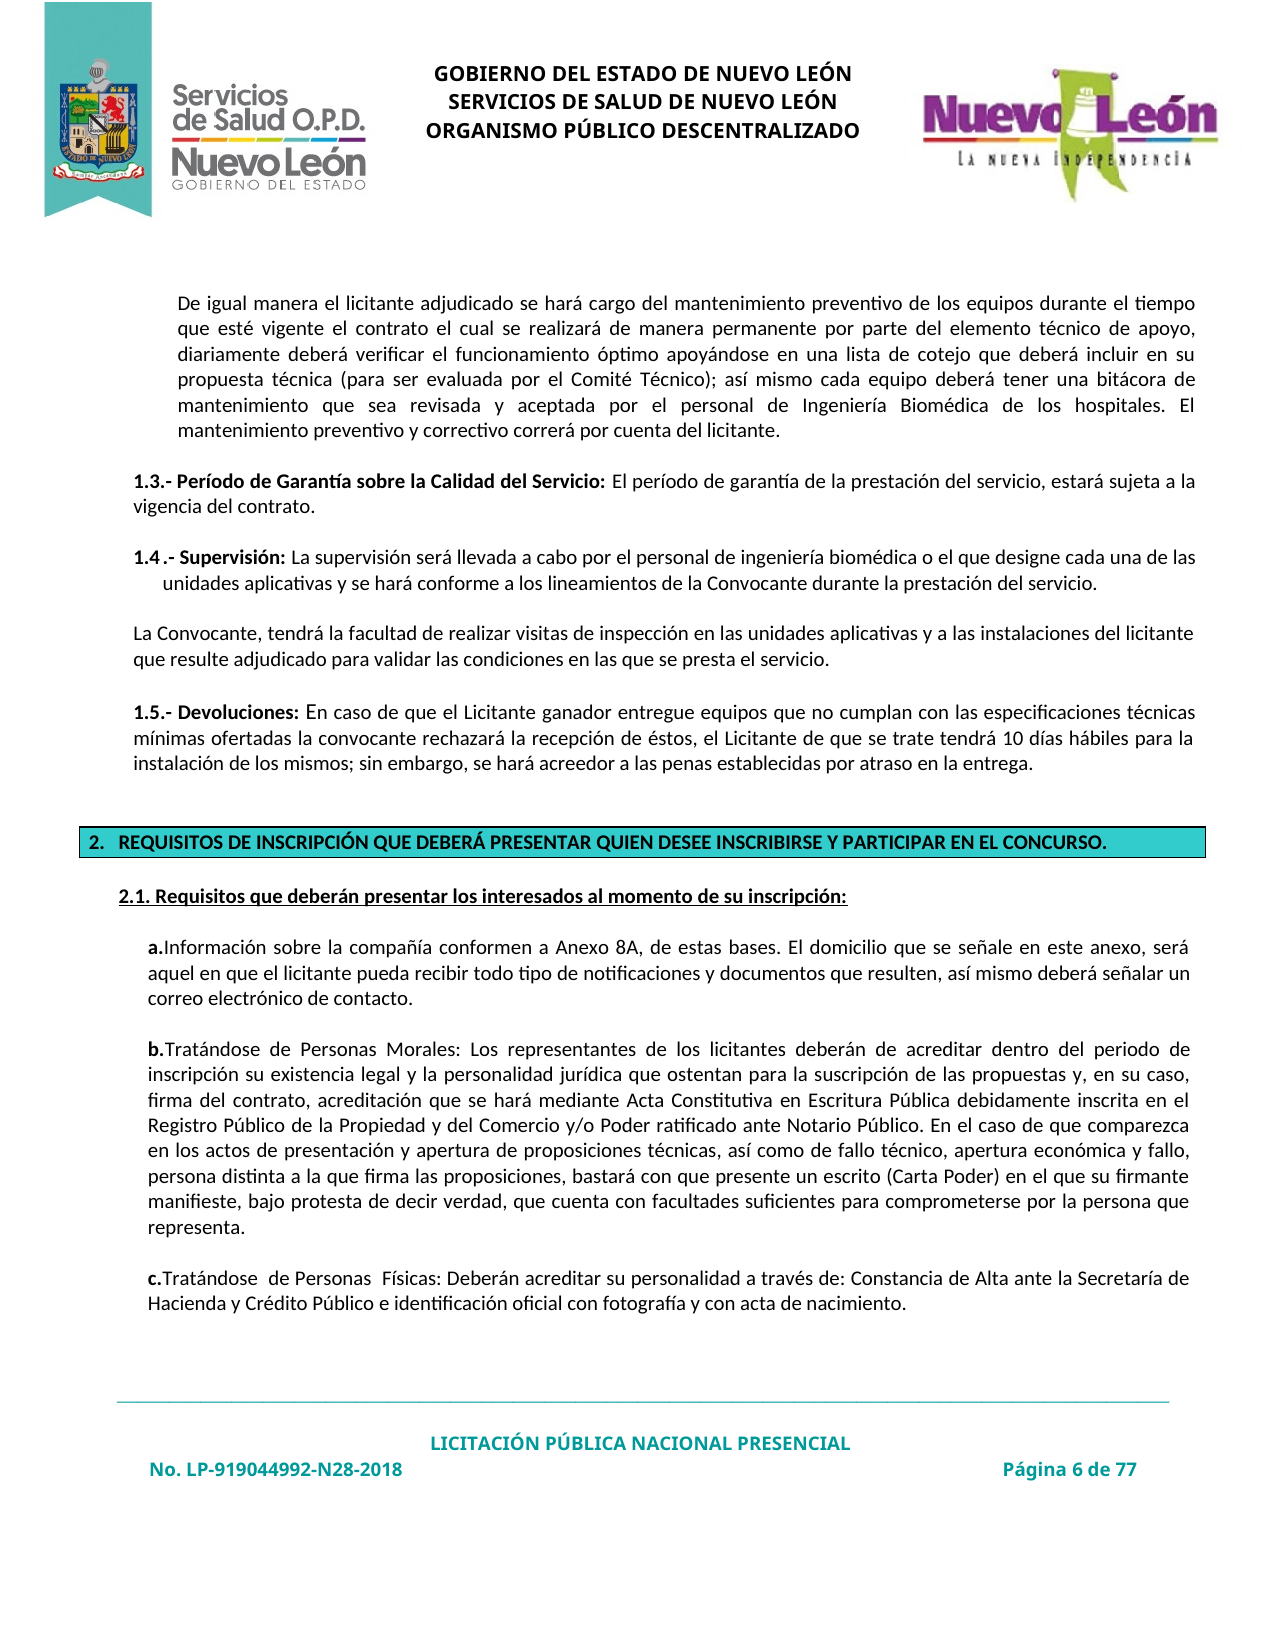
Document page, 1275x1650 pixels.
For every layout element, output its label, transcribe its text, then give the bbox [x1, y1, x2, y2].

text 2.1. Requisitos que deberán presentar los interesados al momento de su inscripción: [118, 883, 1197, 909]
text De igual manera el licitante adjudicado se hará cargo del mantenimiento preventivo de los equipos durante el tiempo que esté vigente el contrato el cual se realizará de manera permanente por parte del elemento técnico de apoyo, diariamente deberá verificar el funcionamiento óptimo apoyándose en una lista de cotejo que deberá incluir en su propuesta técnica (para ser evaluada por el Comité Técnico); así mismo cada equipo deberá tener una bitácora de mantenimiento que sea revisada y aceptada por el personal de Ingeniería Biomédica de los hospitales. El mantenimiento preventivo y correctivo correrá por cuenta del licitante. [177, 290, 1197, 443]
text La Convocante, tendrá la facultad de realizar visitas de inspección en las unidades aplicativas y a las instalaciones del licitante que resulte adjudicado para validar las condiciones en las que se presta el servicio. [133, 621, 1197, 671]
text 1.3.- Período de Garantía sobre la Calidad del Servicio: El período de garantía de la prestación del servicio, estará sujeta a la vigencia del contrato. [133, 468, 1197, 519]
list REQUISITOS DE INSCRIPCIÓN QUE DEBERÁ PRESENTAR QUIEN DESEE INSCRIBIRSE Y PARTICIPAR EN EL CONCURSO. [80, 828, 1205, 857]
list Tratándose de Personas Físicas: Deberán acreditar su personalidad a través de: Constancia de Alta ante la Secretaría de Hacienda y Crédito Público e identificación oficial con fotografía y con acta de nacimiento. [148, 1265, 1192, 1316]
list .- Supervisión: La supervisión será llevada a cabo por el personal de ingeniería biomédica o el que designe cada una de las unidades aplicativas y se hará conforme a los lineamientos de la Convocante durante la prestación del servicio. [133, 544, 1197, 595]
picture [15, 2, 1249, 229]
list .- Devoluciones: En caso de que el Licitante ganador entregue equipos que no cumplan con las especificaciones técnicas mínimas ofertadas la convocante rechazará la recepción de éstos, el Licitante de que se trate tendrá 10 días hábiles para la instalación de los mismos; sin embargo, se hará acreedor a las penas establecidas por atraso en la entrega. [133, 697, 1197, 776]
list Información sobre la compañía conformen a Anexo 8A, de estas bases. El domicilio que se señale en este anexo, será aquel en que el licitante pueda recibir todo tipo de notificaciones y documentos que resulten, así mismo deberá señalar un correo electrónico de contacto. [148, 934, 1192, 1011]
list Tratándose de Personas Morales: Los representantes de los licitantes deberán de acreditar dentro del periodo de inscripción su existencia legal y la personalidad jurídica que ostentan para la suscripción de las propuestas y, en su caso, firma del contrato, acreditación que se hará mediante Acta Constitutiva en Escritura Pública debidamente inscrita en el Registro Público de la Propiedad y del Comercio y/o Poder ratificado ante Notario Público. En el caso de que comparezca en los actos de presentación y apertura de proposiciones técnicas, así como de fallo técnico, apertura económica y fallo, persona distinta a la que firma las proposiciones, bastará con que presente un escrito (Carta Poder) en el que su firmante manifieste, bajo protesta de decir verdad, que cuenta con facultades suficientes para comprometerse por la persona que representa. [148, 1036, 1192, 1239]
